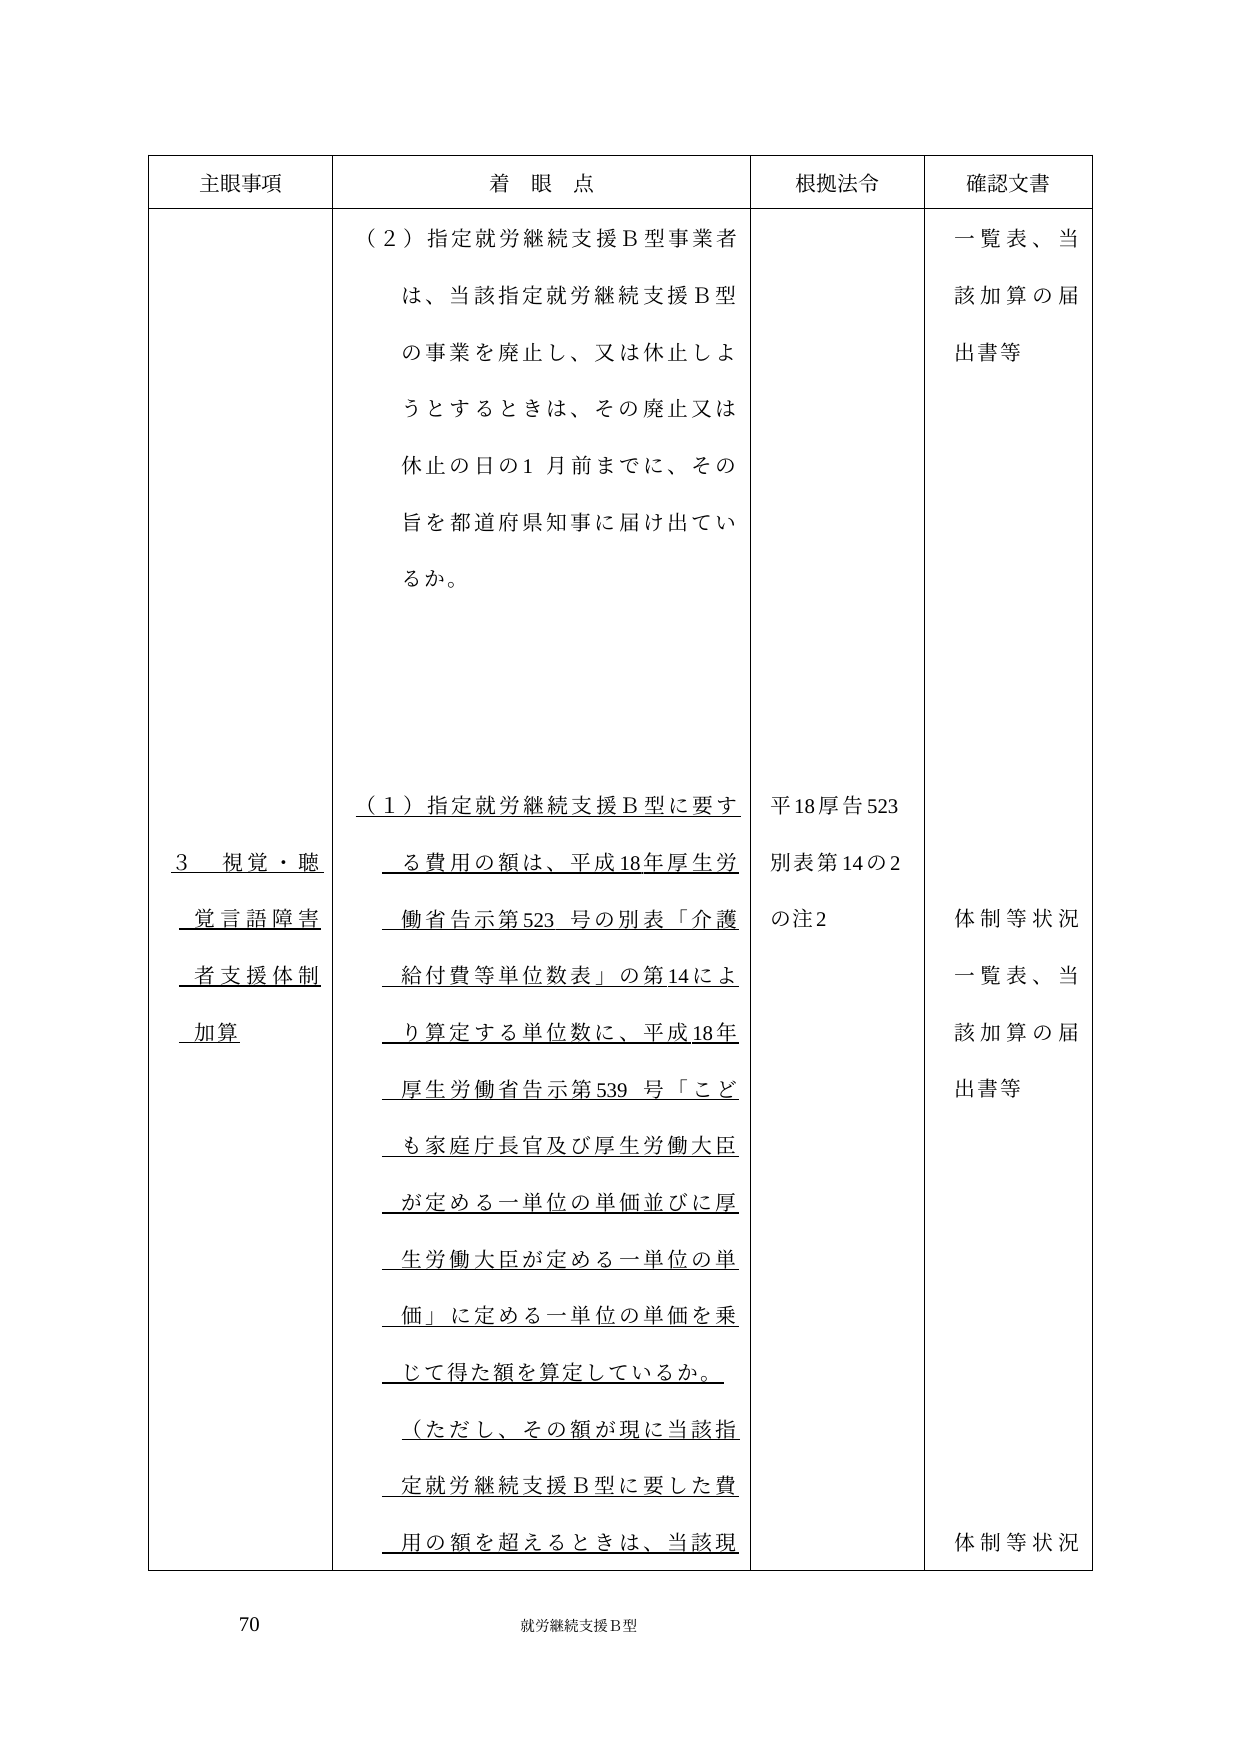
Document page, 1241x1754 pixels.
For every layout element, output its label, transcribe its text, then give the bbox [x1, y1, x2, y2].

table_header 着 眼 点 [333, 156, 750, 208]
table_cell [751, 209, 924, 1570]
table_header 根拠法令 [751, 156, 924, 208]
table_header 主眼事項 [149, 156, 332, 208]
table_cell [925, 209, 1092, 1570]
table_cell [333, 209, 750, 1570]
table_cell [149, 209, 332, 1570]
table_header 確認文書 [925, 156, 1092, 208]
